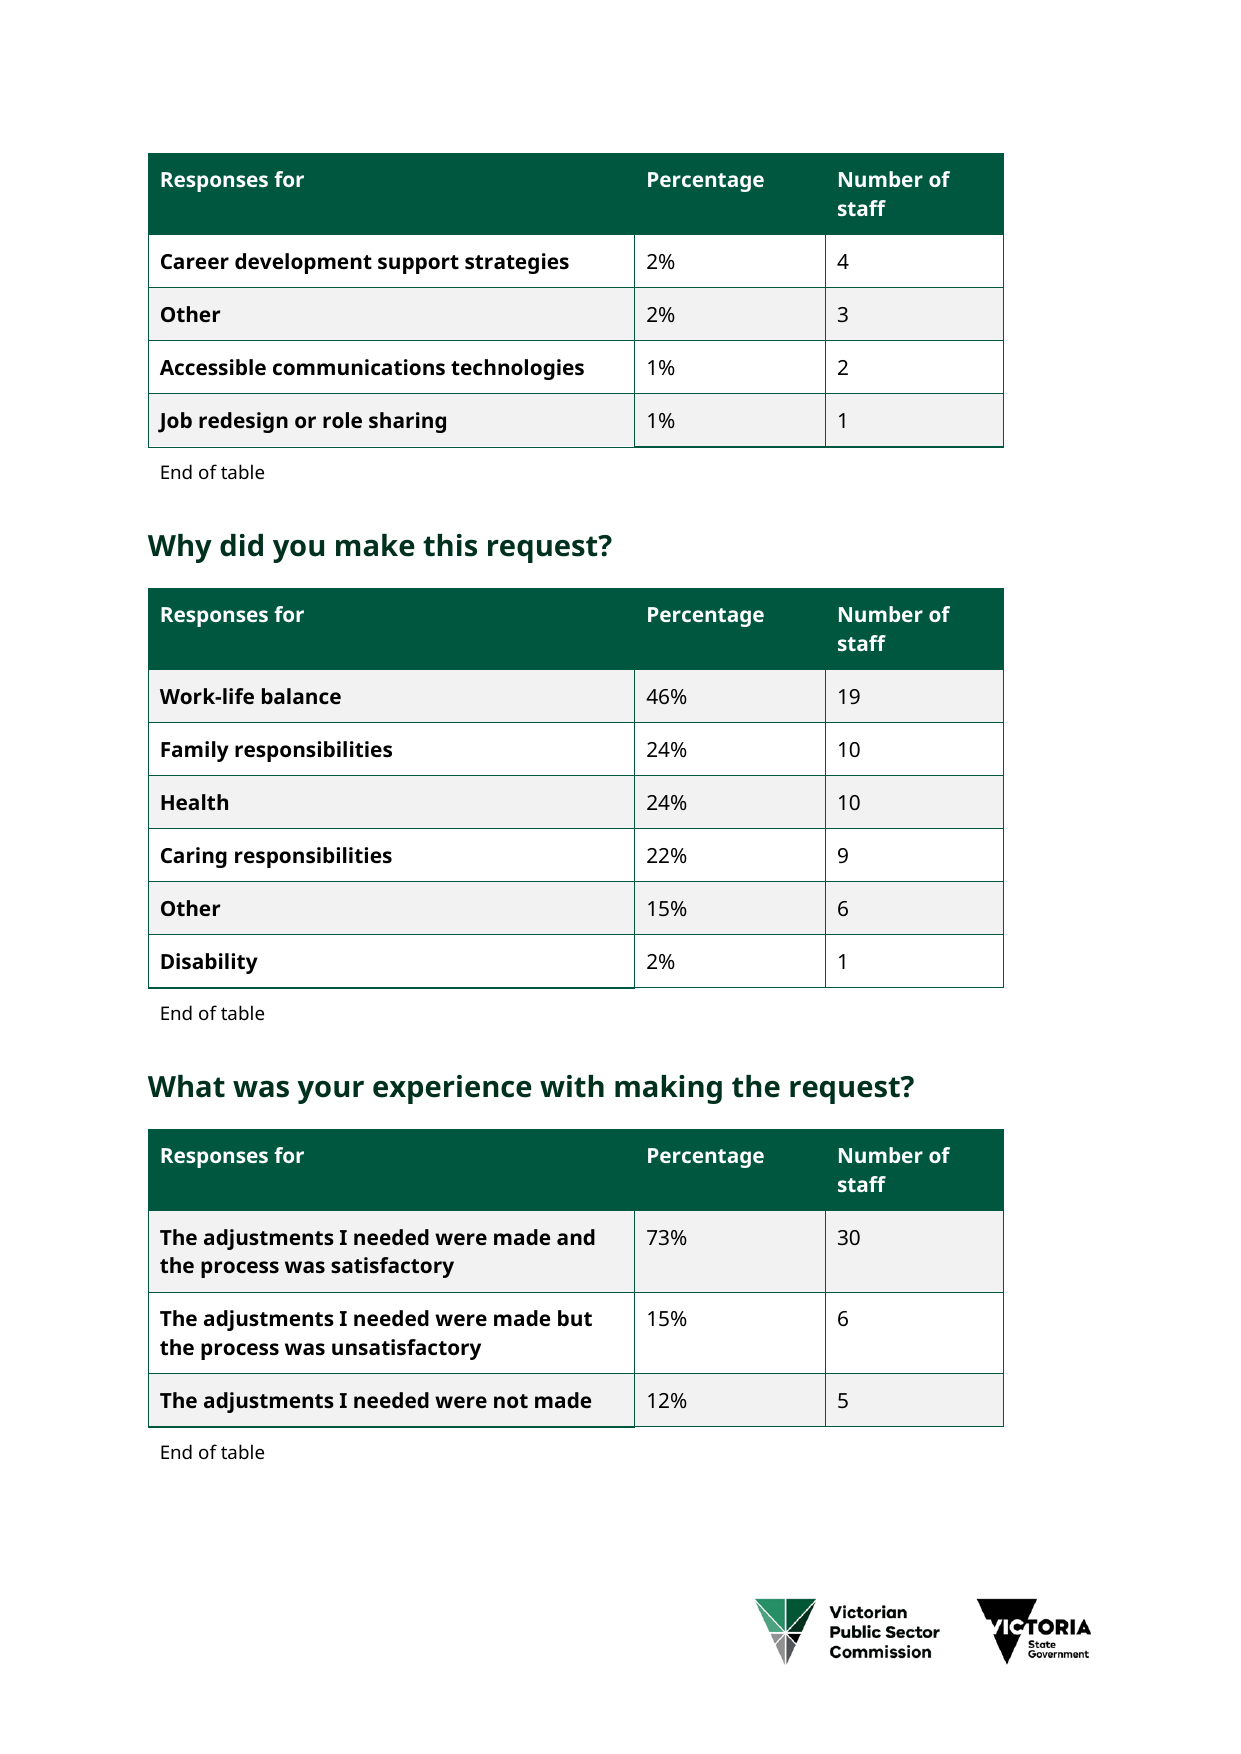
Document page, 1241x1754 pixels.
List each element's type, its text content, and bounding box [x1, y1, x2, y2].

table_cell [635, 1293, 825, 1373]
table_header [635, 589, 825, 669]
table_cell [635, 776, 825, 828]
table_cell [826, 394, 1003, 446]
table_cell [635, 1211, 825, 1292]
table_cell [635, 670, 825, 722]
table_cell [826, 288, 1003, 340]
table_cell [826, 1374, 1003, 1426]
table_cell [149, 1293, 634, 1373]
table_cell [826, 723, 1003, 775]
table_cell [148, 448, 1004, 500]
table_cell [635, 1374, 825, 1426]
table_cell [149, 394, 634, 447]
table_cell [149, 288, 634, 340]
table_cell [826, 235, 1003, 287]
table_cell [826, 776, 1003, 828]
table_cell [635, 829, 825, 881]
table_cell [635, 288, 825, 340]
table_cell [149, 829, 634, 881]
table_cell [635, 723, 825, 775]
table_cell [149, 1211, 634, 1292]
subtitle What was your experience with making the request? [148, 1066, 1092, 1106]
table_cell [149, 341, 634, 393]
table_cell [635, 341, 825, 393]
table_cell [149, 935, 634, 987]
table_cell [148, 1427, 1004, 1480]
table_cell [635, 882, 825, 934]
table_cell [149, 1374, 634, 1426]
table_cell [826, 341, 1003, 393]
picture [754, 1598, 1093, 1666]
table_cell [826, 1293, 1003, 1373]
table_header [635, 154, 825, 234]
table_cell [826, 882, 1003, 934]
subtitle Why did you make this request? [148, 525, 1092, 565]
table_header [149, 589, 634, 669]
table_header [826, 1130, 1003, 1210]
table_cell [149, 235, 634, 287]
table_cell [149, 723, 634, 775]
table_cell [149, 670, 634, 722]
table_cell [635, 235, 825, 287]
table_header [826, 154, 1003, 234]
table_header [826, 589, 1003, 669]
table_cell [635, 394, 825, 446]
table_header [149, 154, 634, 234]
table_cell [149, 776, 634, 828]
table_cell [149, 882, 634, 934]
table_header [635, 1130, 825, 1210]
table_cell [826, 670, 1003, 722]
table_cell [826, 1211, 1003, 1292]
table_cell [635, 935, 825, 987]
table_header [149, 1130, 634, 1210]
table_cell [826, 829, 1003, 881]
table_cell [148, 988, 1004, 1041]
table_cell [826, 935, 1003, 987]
